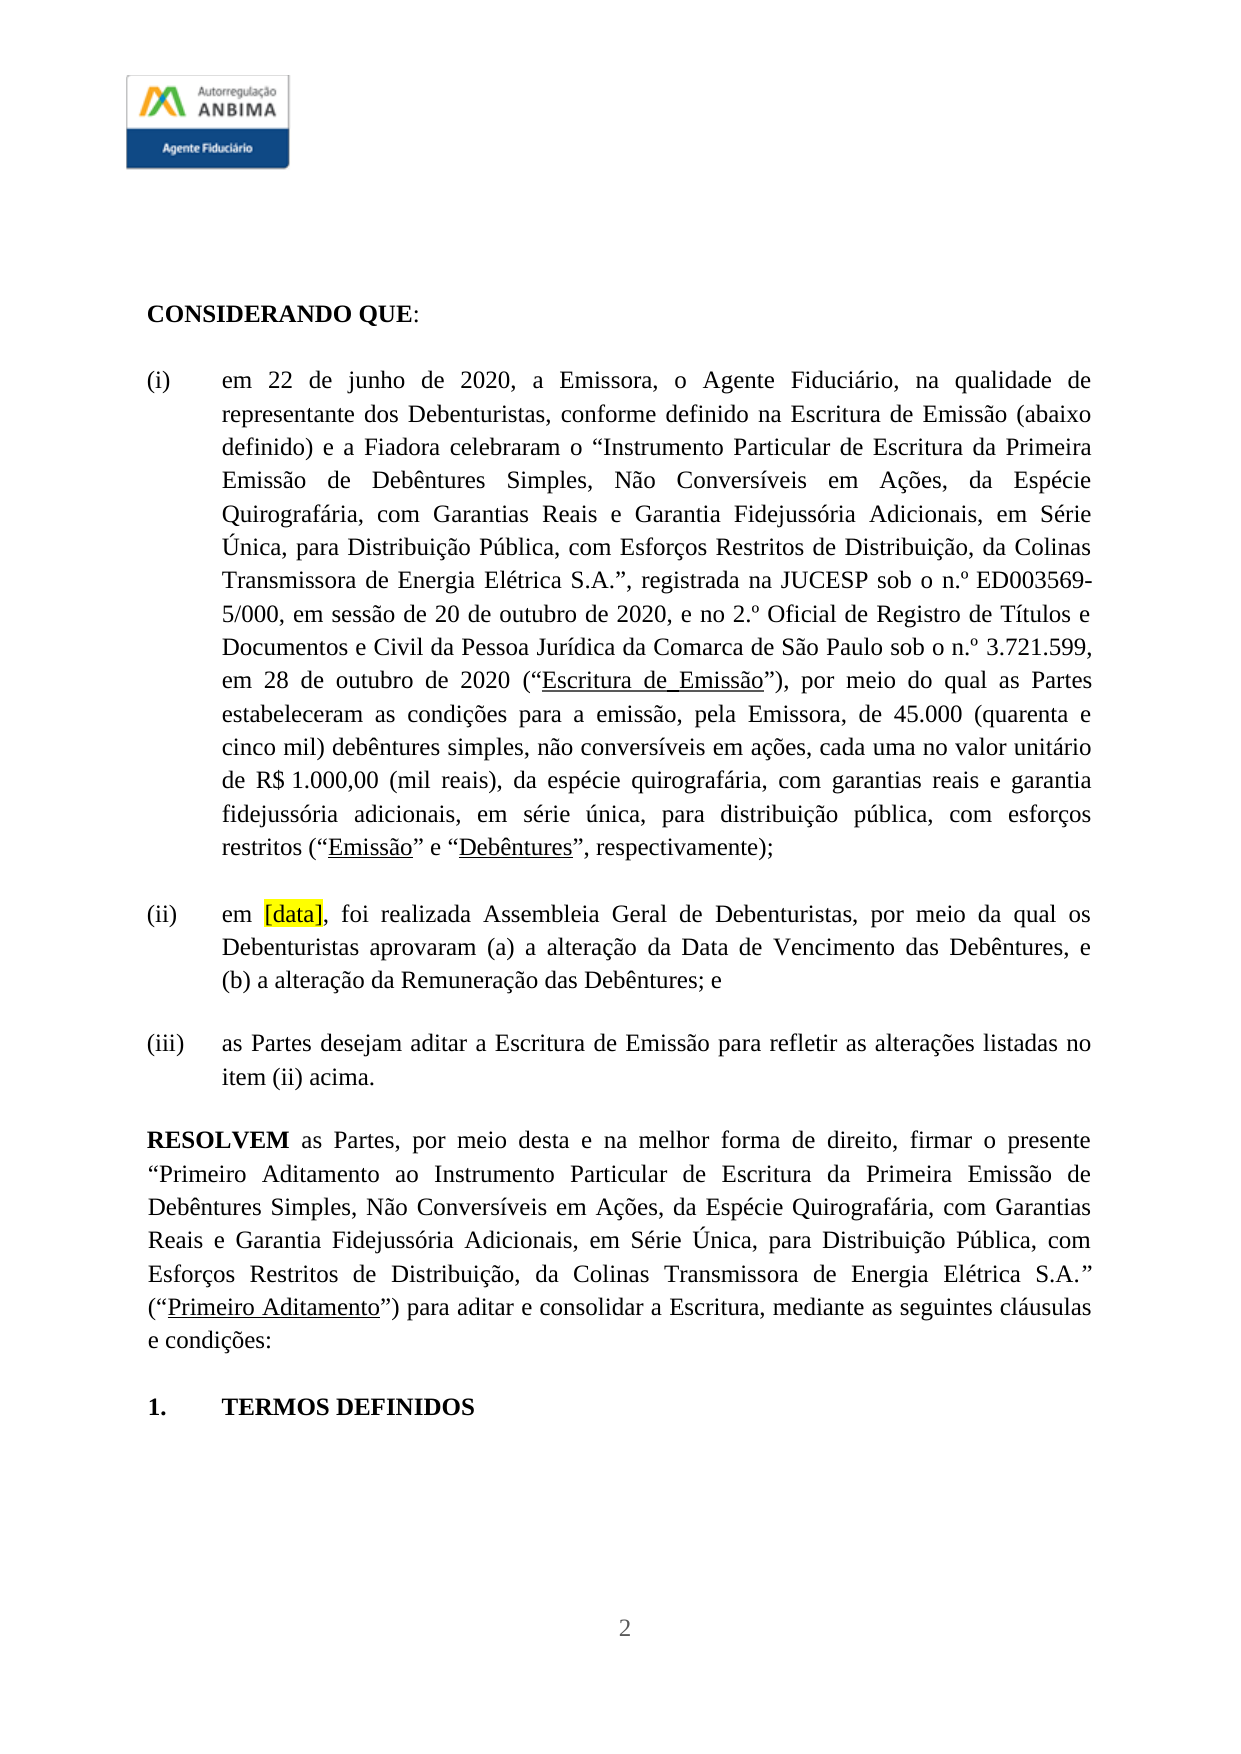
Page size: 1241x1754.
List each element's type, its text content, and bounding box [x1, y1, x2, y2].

list em 22 de junho de 2020, a Emissora, o Agente Fiduciário, na qualidade de representante dos Debenturistas, conforme definido na Escritura de Emissão (abaixo definido) e a Fiadora celebraram o “Instrumento Particular de Escritura da Primeira Emissão de Debêntures Simples, Não Conversíveis em Ações, da Espécie Quirografária, com Garantias Reais e Garantia Fidejussória Adicionais, em Série Única, para Distribuição Pública, com Esforços Restritos de Distribuição, da Colinas Transmissora de Energia Elétrica S.A.”, registrada na JUCESP sob o n.º ED003569-5/000, em sessão de 20 de outubro de 2020, e no 2.º Oficial de Registro de Títulos e Documentos e Civil da Pessoa Jurídica da Comarca de São Paulo sob o n.º 3.721.599, em 28 de outubro de 2020 (“Escritura de Emissão”), por meio do qual as Partes estabeleceram as condições para a emissão, pela Emissora, de 45.000 (quarenta e cinco mil) debêntures simples, não conversíveis em ações, cada uma no valor unitário de R$ 1.000,00 (mil reais), da espécie quirografária, com garantias reais e garantia fidejussória adicionais, em série única, para distribuição pública, com esforços restritos (“Emissão” e “Debêntures”, respectivamente); [147, 362, 1092, 862]
text RESOLVEM as Partes, por meio desta e na melhor forma de direito, firmar o presente “Primeiro Aditamento ao Instrumento Particular de Escritura da Primeira Emissão de Debêntures Simples, Não Conversíveis em Ações, da Espécie Quirografária, com Garantias Reais e Garantia Fidejussória Adicionais, em Série Única, para Distribuição Pública, com Esforços Restritos de Distribuição, da Colinas Transmissora de Energia Elétrica S.A.” (“Primeiro Aditamento”) para aditar e consolidar a Escritura, mediante as seguintes cláusulas e condições: [147, 1122, 1092, 1355]
list as Partes desejam aditar a Escritura de Emissão para refletir as alterações listadas no item (ii) acima. [147, 1025, 1092, 1092]
text CONSIDERANDO QUE: [147, 295, 1092, 329]
picture [126, 75, 291, 171]
list em [data], foi realizada Assembleia Geral de Debenturistas, por meio da qual os Debenturistas aprovaram (a) a alteração da Data de Vencimento das Debêntures, e (b) a alteração da Remuneração das Debêntures; e [147, 895, 1092, 995]
list TERMOS DEFINIDOS [148, 1389, 1092, 1422]
